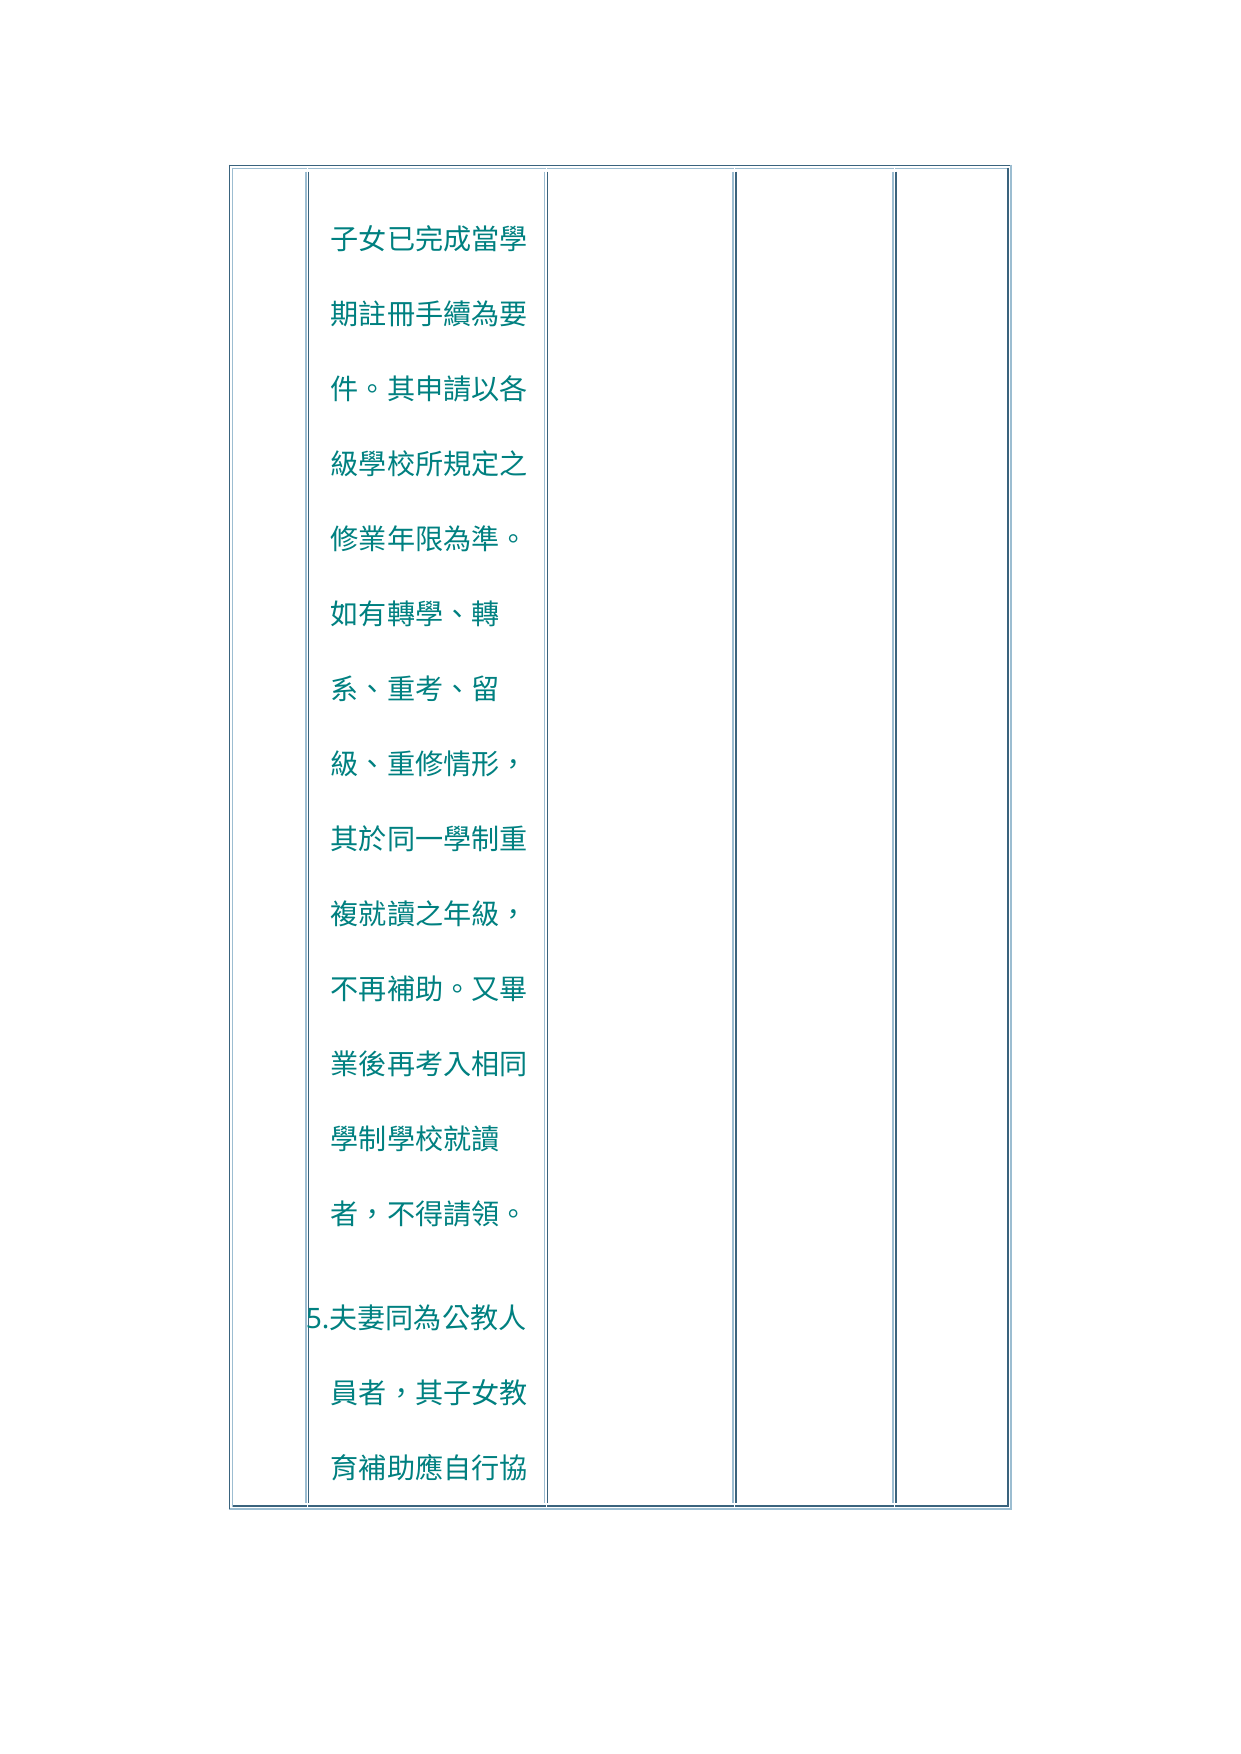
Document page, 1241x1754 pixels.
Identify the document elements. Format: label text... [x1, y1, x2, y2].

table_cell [307, 169, 546, 1505]
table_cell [546, 169, 734, 1505]
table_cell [734, 166, 894, 1505]
table_cell 子女教育補助規 [894, 166, 1009, 1505]
table_cell 子女教 育補助 [233, 169, 307, 1505]
